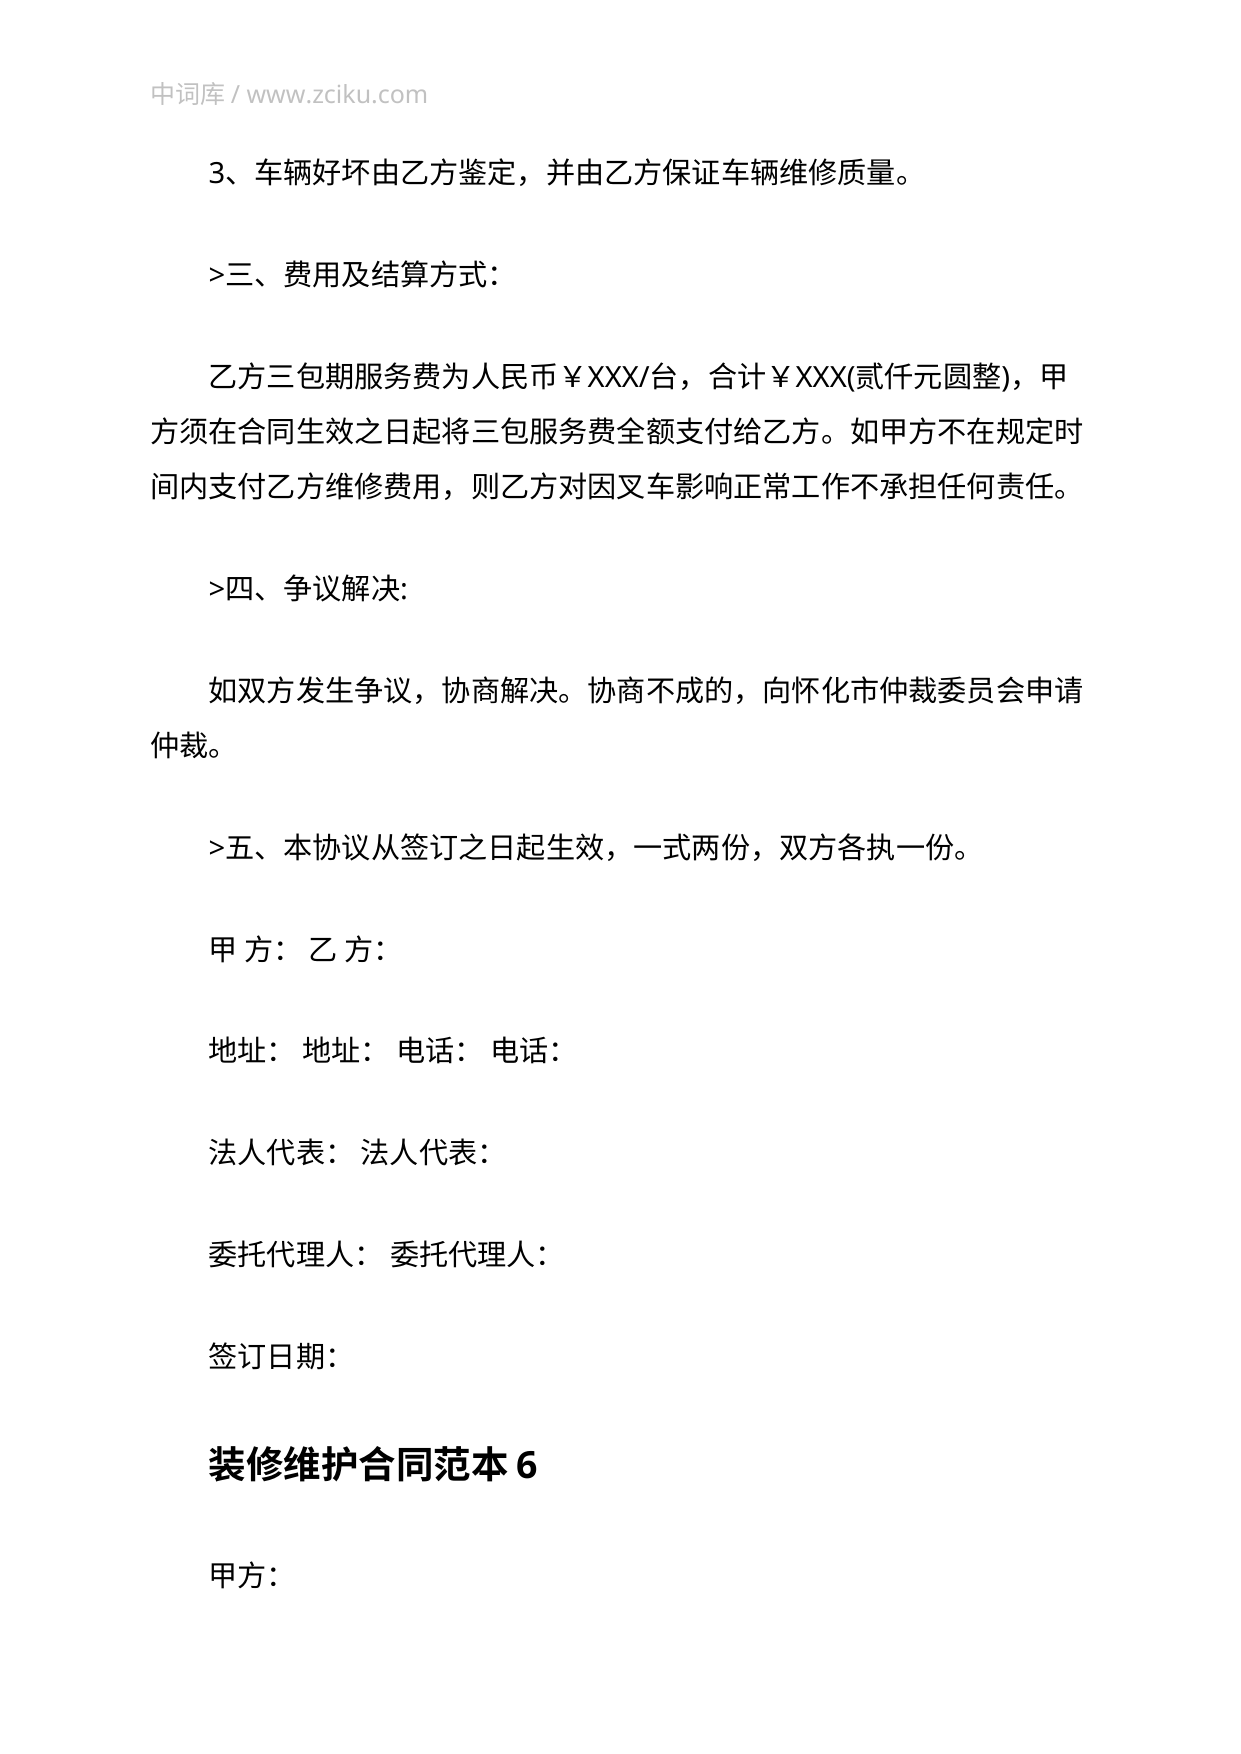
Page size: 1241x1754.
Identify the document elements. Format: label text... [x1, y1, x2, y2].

text >三、费用及结算方式： [150, 252, 1090, 294]
text 3、车辆好坏由乙方鉴定，并由乙方保证车辆维修质量。 [150, 150, 1090, 192]
text 地址： 地址： 电话： 电话： [150, 1028, 1090, 1070]
text >五、本协议从签订之日起生效，一式两份，双方各执一份。 [150, 824, 1090, 867]
text 甲方： [150, 1553, 1090, 1595]
text 如双方发生争议，协商解决。协商不成的，向怀化市仲裁委员会申请仲裁。 [150, 668, 1090, 765]
text 签订日期： [150, 1333, 1090, 1376]
text >四、争议解决: [150, 566, 1090, 608]
text 法人代表： 法人代表： [150, 1130, 1090, 1172]
text 委托代理人： 委托代理人： [150, 1232, 1090, 1274]
text 装修维护合同范本6 [150, 1435, 1090, 1489]
text 甲 方： 乙 方： [150, 926, 1090, 968]
text 乙方三包期服务费为人民币￥XXX/台，合计￥XXX(贰仟元圆整)，甲方须在合同生效之日起将三包服务费全额支付给乙方。如甲方不在规定时间内支付乙方维修费用，则乙方对因叉车影响正常工作不承担任何责任。 [150, 354, 1090, 506]
